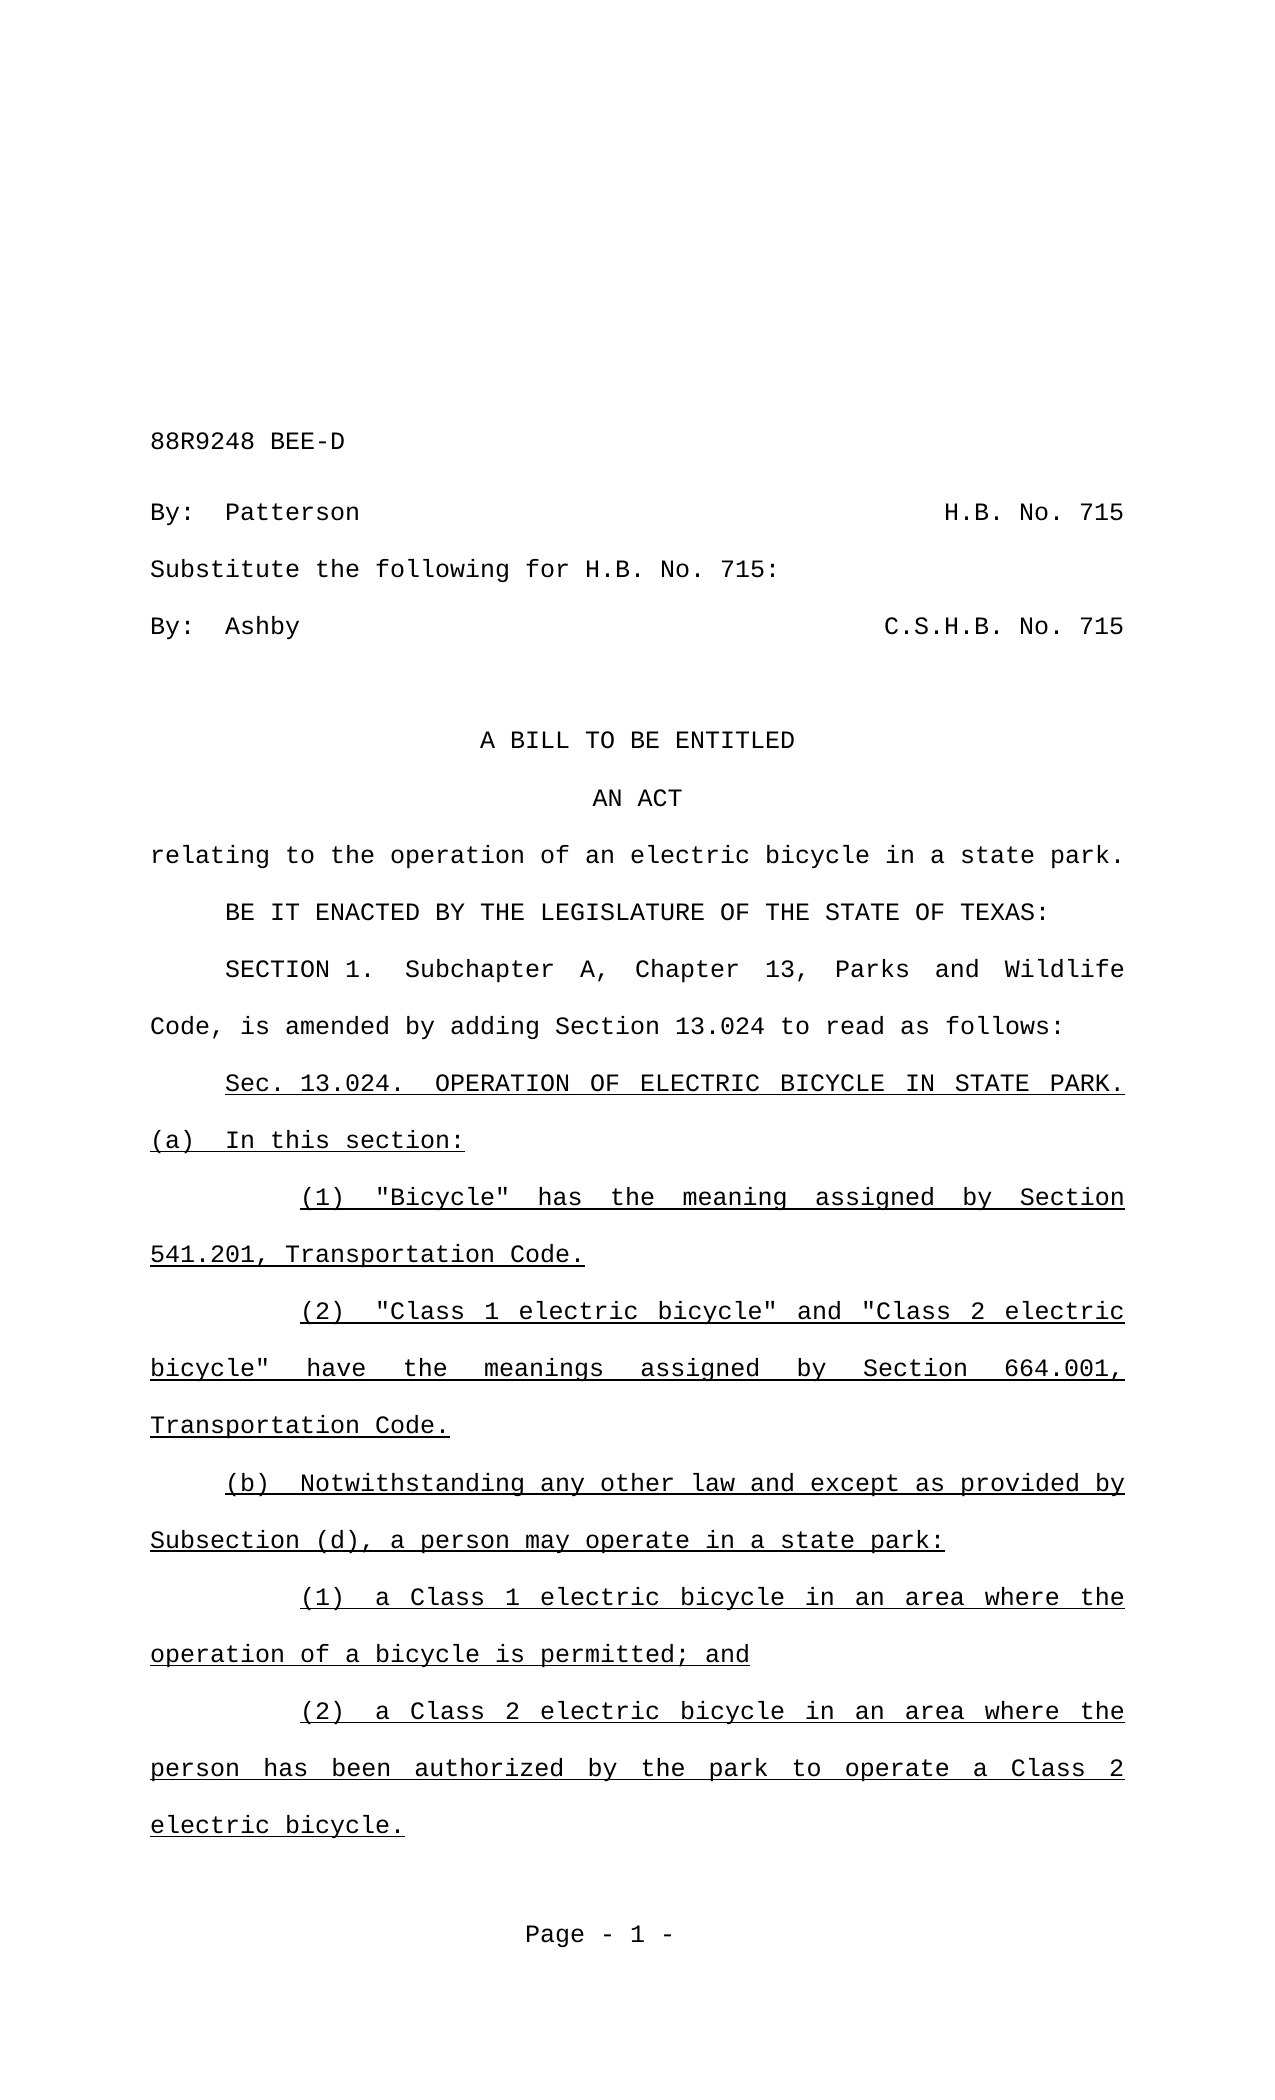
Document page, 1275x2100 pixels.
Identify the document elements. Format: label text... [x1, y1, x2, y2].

text Sec. 13.024. OPERATION OF ELECTRIC BICYCLE IN STATE PARK. (a) In this section: [150, 1070, 1125, 1156]
text By: Ashby C.S.H.B. No. 715 [150, 614, 1125, 642]
text SECTION 1. Subchapter A, Chapter 13, Parks and Wildlife Code, is amended by adding Section 13.024 to read as follows: [150, 956, 1125, 1042]
text (1) a Class 1 electric bicycle in an area where the operation of a bicycle is permitted; and [150, 1584, 1125, 1670]
text (2) a Class 2 electric bicycle in an area where the person has been authorized by the park to operate a Class 2 electric bicycle. [150, 1698, 1125, 1779]
text (2) "Class 1 electric bicycle" and "Class 2 electric bicycle" have the meanings assigned by Section 664.001, Transportation Code. [150, 1381, 1125, 1441]
text (2) a Class 2 electric bicycle in an area where the person has been authorized by the park to operate a Class 2 electric bicycle. [150, 1780, 1125, 1841]
text (2) "Class 1 electric bicycle" and "Class 2 electric bicycle" have the meanings assigned by Section 664.001, Transportation Code. [150, 1299, 1125, 1379]
text relating to the operation of an electric bicycle in a state park. [150, 842, 1125, 871]
text BE IT ENACTED BY THE LEGISLATURE OF THE STATE OF TEXAS: [150, 899, 1125, 928]
text 88R9248 BEE-D [150, 428, 1125, 457]
text (b) Notwithstanding any other law and except as provided by Subsection (d), a person may operate in a state park: [150, 1470, 1125, 1556]
text AN ACT [150, 785, 1125, 813]
text Substitute the following for H.B. No. 715: [150, 557, 1125, 585]
text By: Patterson H.B. No. 715 [150, 499, 1125, 528]
text A BILL TO BE ENTITLED [150, 728, 1125, 756]
text (1) "Bicycle" has the meaning assigned by Section 541.201, Transportation Code. [150, 1184, 1125, 1270]
